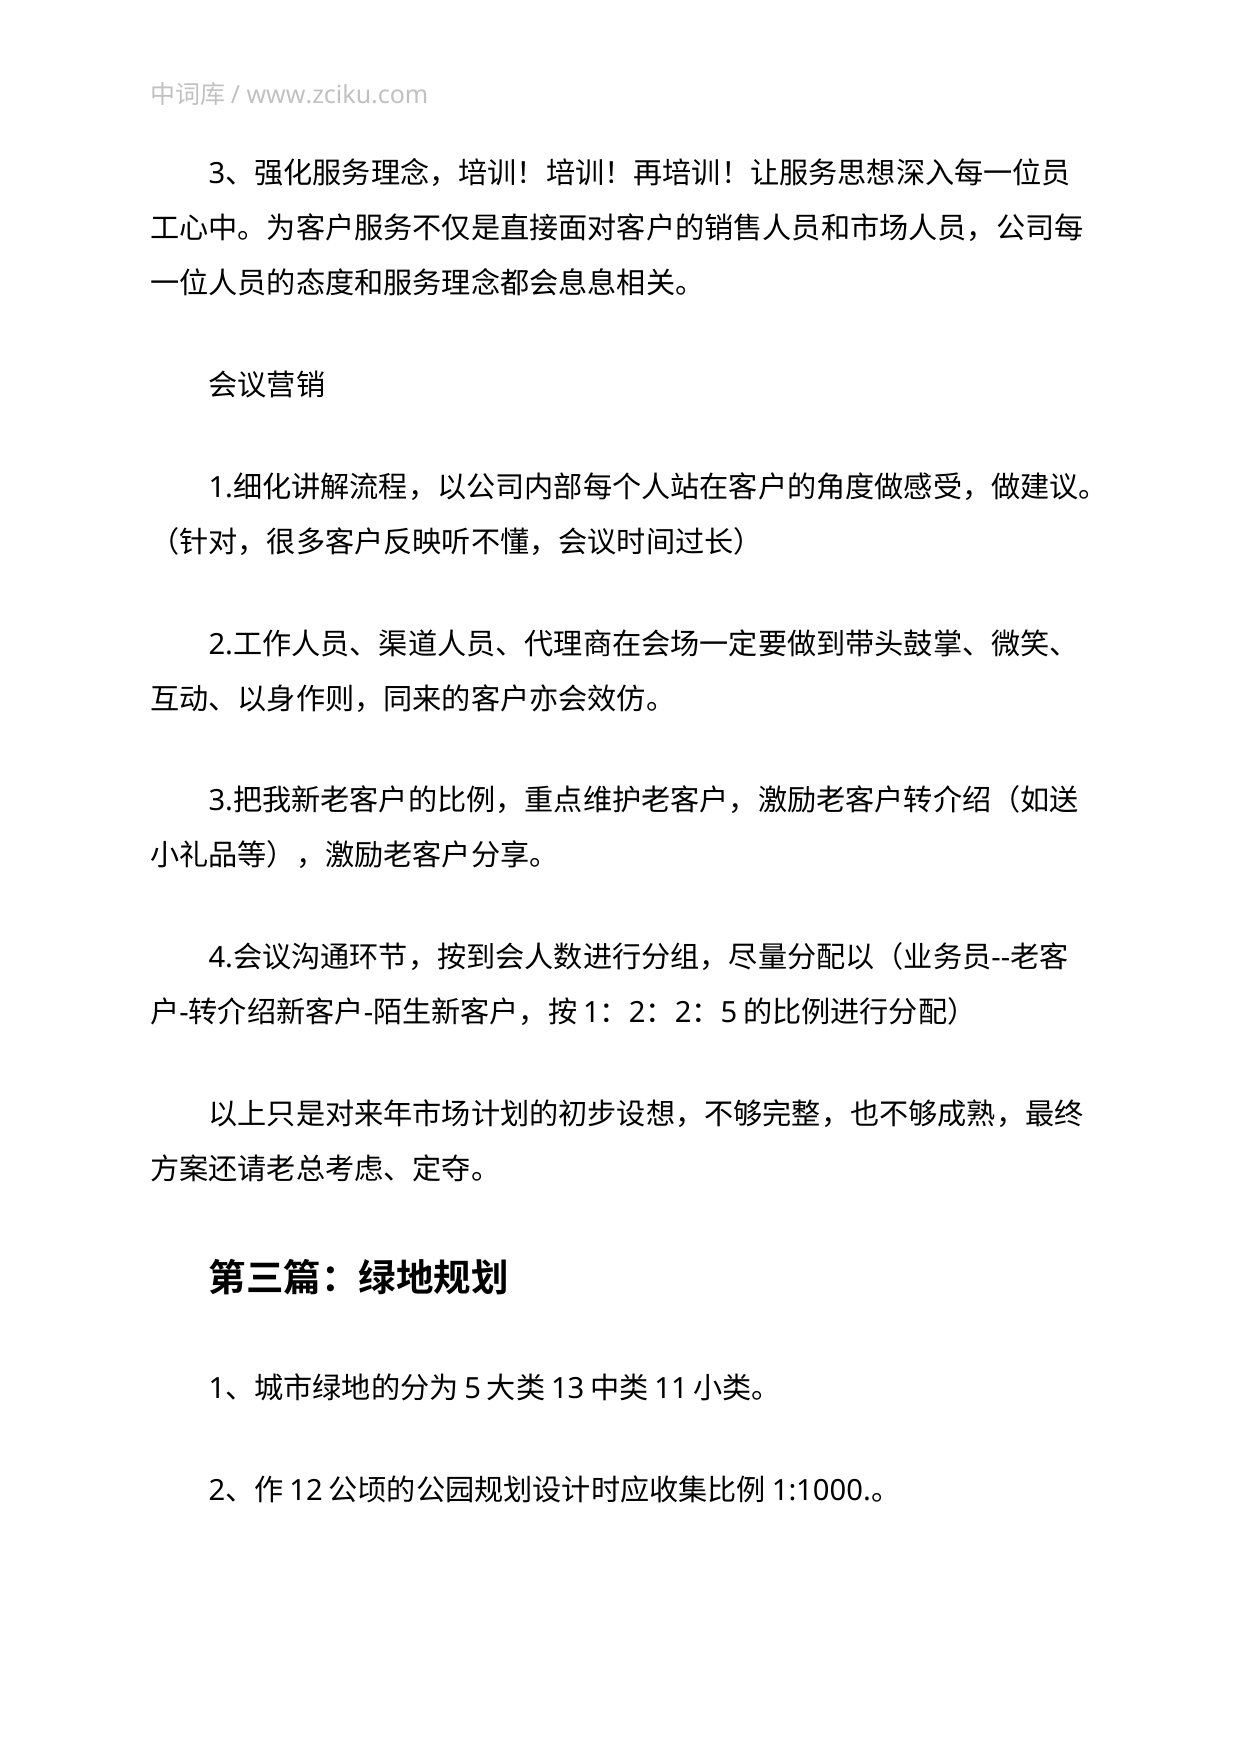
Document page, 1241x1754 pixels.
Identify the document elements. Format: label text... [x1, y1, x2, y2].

text 第三篇：绿地规划 [150, 1247, 1090, 1302]
text 3.把我新老客户的比例，重点维护老客户，激励老客户转介绍（如送小礼品等），激励老客户分享。 [150, 777, 1090, 874]
text 以上只是对来年市场计划的初步设想，不够完整，也不够成熟，最终方案还请老总考虑、定夺。 [150, 1091, 1090, 1188]
text 1.细化讲解流程，以公司内部每个人站在客户的角度做感受，做建议。（针对，很多客户反映听不懂，会议时间过长） [150, 463, 1090, 561]
text 2、作12公顷的公园规划设计时应收集比例1:1000.。 [150, 1467, 1090, 1509]
text 会议营销 [150, 362, 1090, 404]
text 2.工作人员、渠道人员、代理商在会场一定要做到带头鼓掌、微笑、互动、以身作则，同来的客户亦会效仿。 [150, 620, 1090, 717]
text 1、城市绿地的分为5大类13中类11小类。 [150, 1365, 1090, 1407]
text 3、强化服务理念，培训！培训！再培训！让服务思想深入每一位员工心中。为客户服务不仅是直接面对客户的销售人员和市场人员，公司每一位人员的态度和服务理念都会息息相关。 [150, 150, 1090, 302]
text 4.会议沟通环节，按到会人数进行分组，尽量分配以（业务员--老客户-转介绍新客户-陌生新客户，按1：2：2：5的比例进行分配） [150, 934, 1090, 1031]
